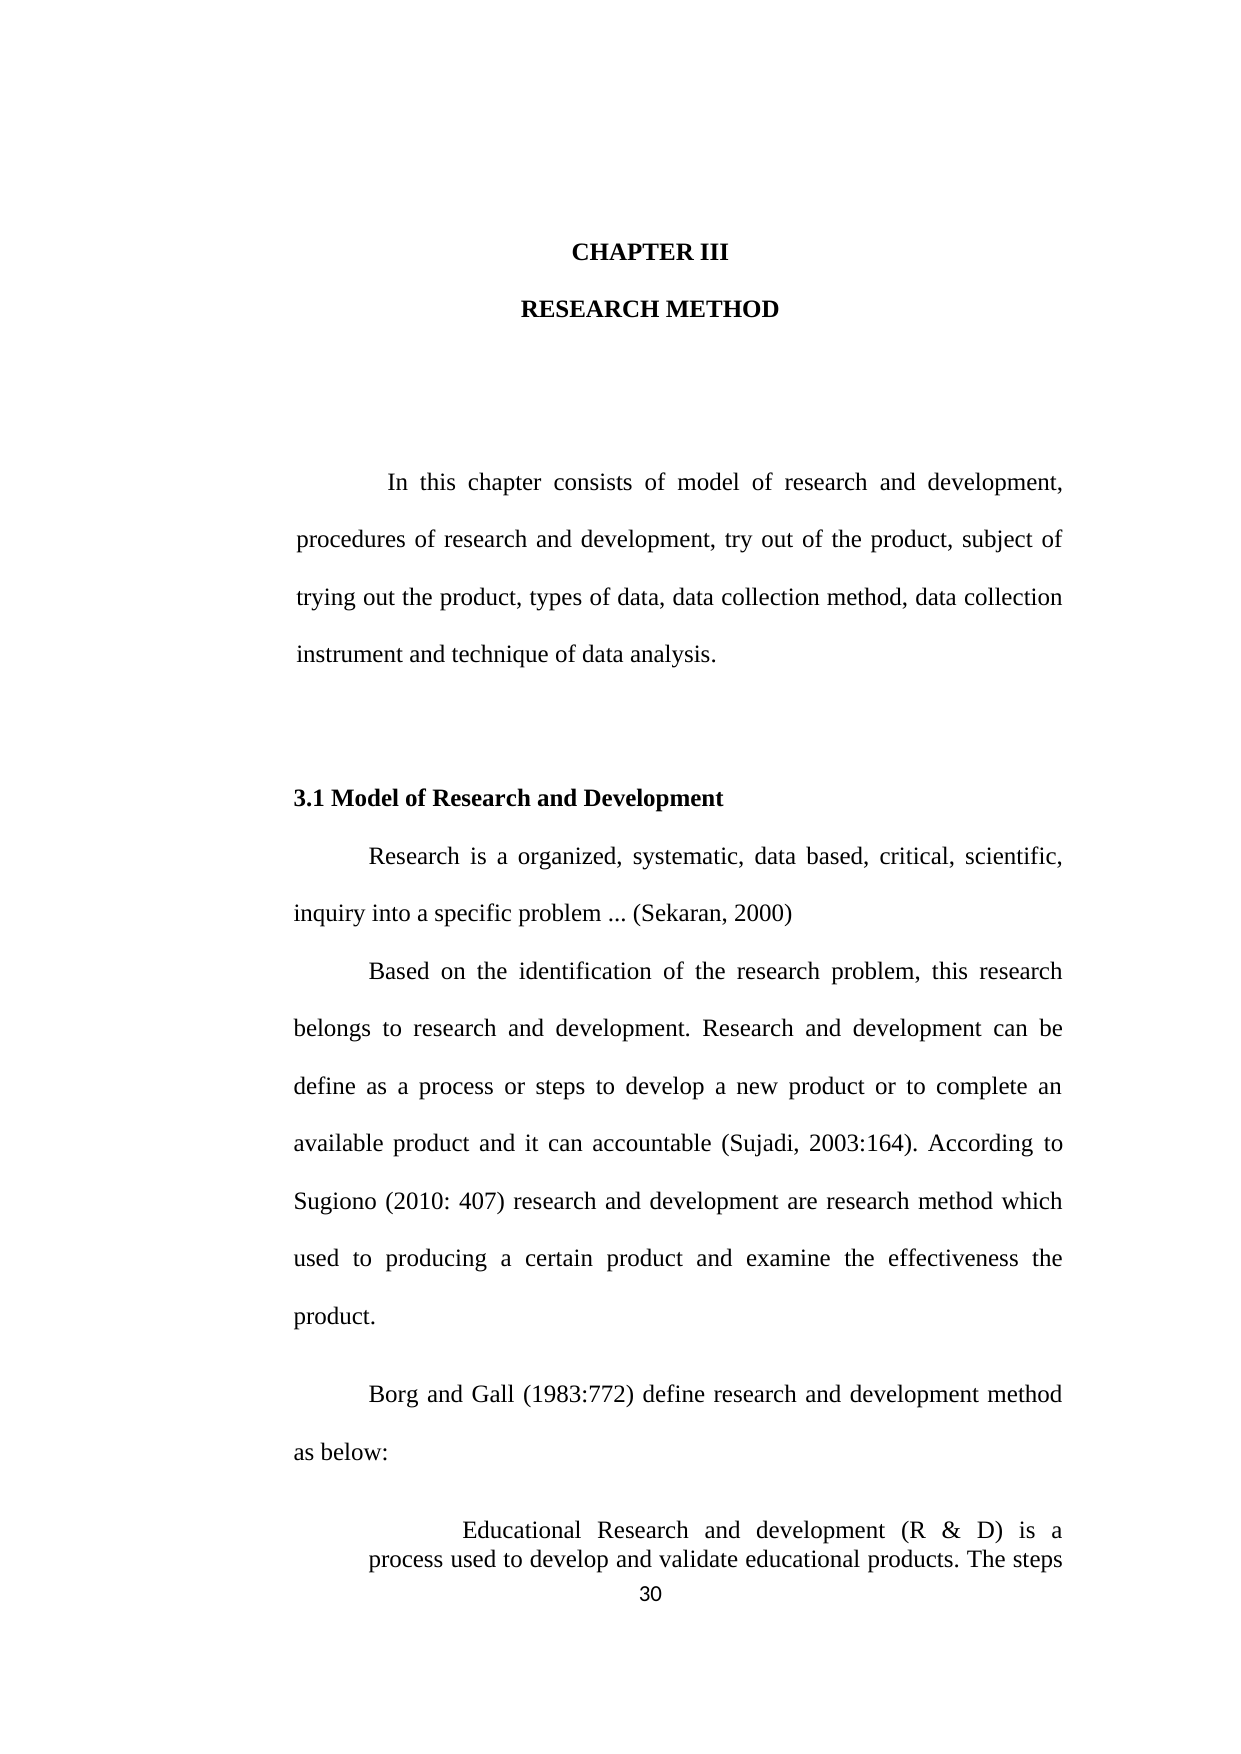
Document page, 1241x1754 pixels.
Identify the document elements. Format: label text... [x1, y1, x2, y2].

list RESEARCH METHOD [237, 294, 1063, 323]
text Borg and Gall (1983:772) define research and development method as below: [293, 1379, 1063, 1465]
list Based on the identification of the research problem, this research belongs to research and development. Research and development can be define as a process or steps to develop a new product or to complete an available product and it can accountable (Sujadi, 2003:164). According to Sugiono (2010: 407) research and development are research method which used to producing a certain product and examine the effectiveness the product. [293, 956, 1063, 1329]
text CHAPTER III [237, 237, 1063, 266]
list In this chapter consists of model of research and development, procedures of research and development, try out of the product, subject of trying out the product, types of data, data collection method, data collection instrument and technique of data analysis. [296, 467, 1063, 668]
list Research is a organized, systematic, data based, critical, scientific, inquiry into a specific problem ... (Sekaran, 2000) [293, 841, 1063, 927]
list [368, 1515, 1063, 1572]
list Model of Research and Development [293, 783, 1063, 812]
